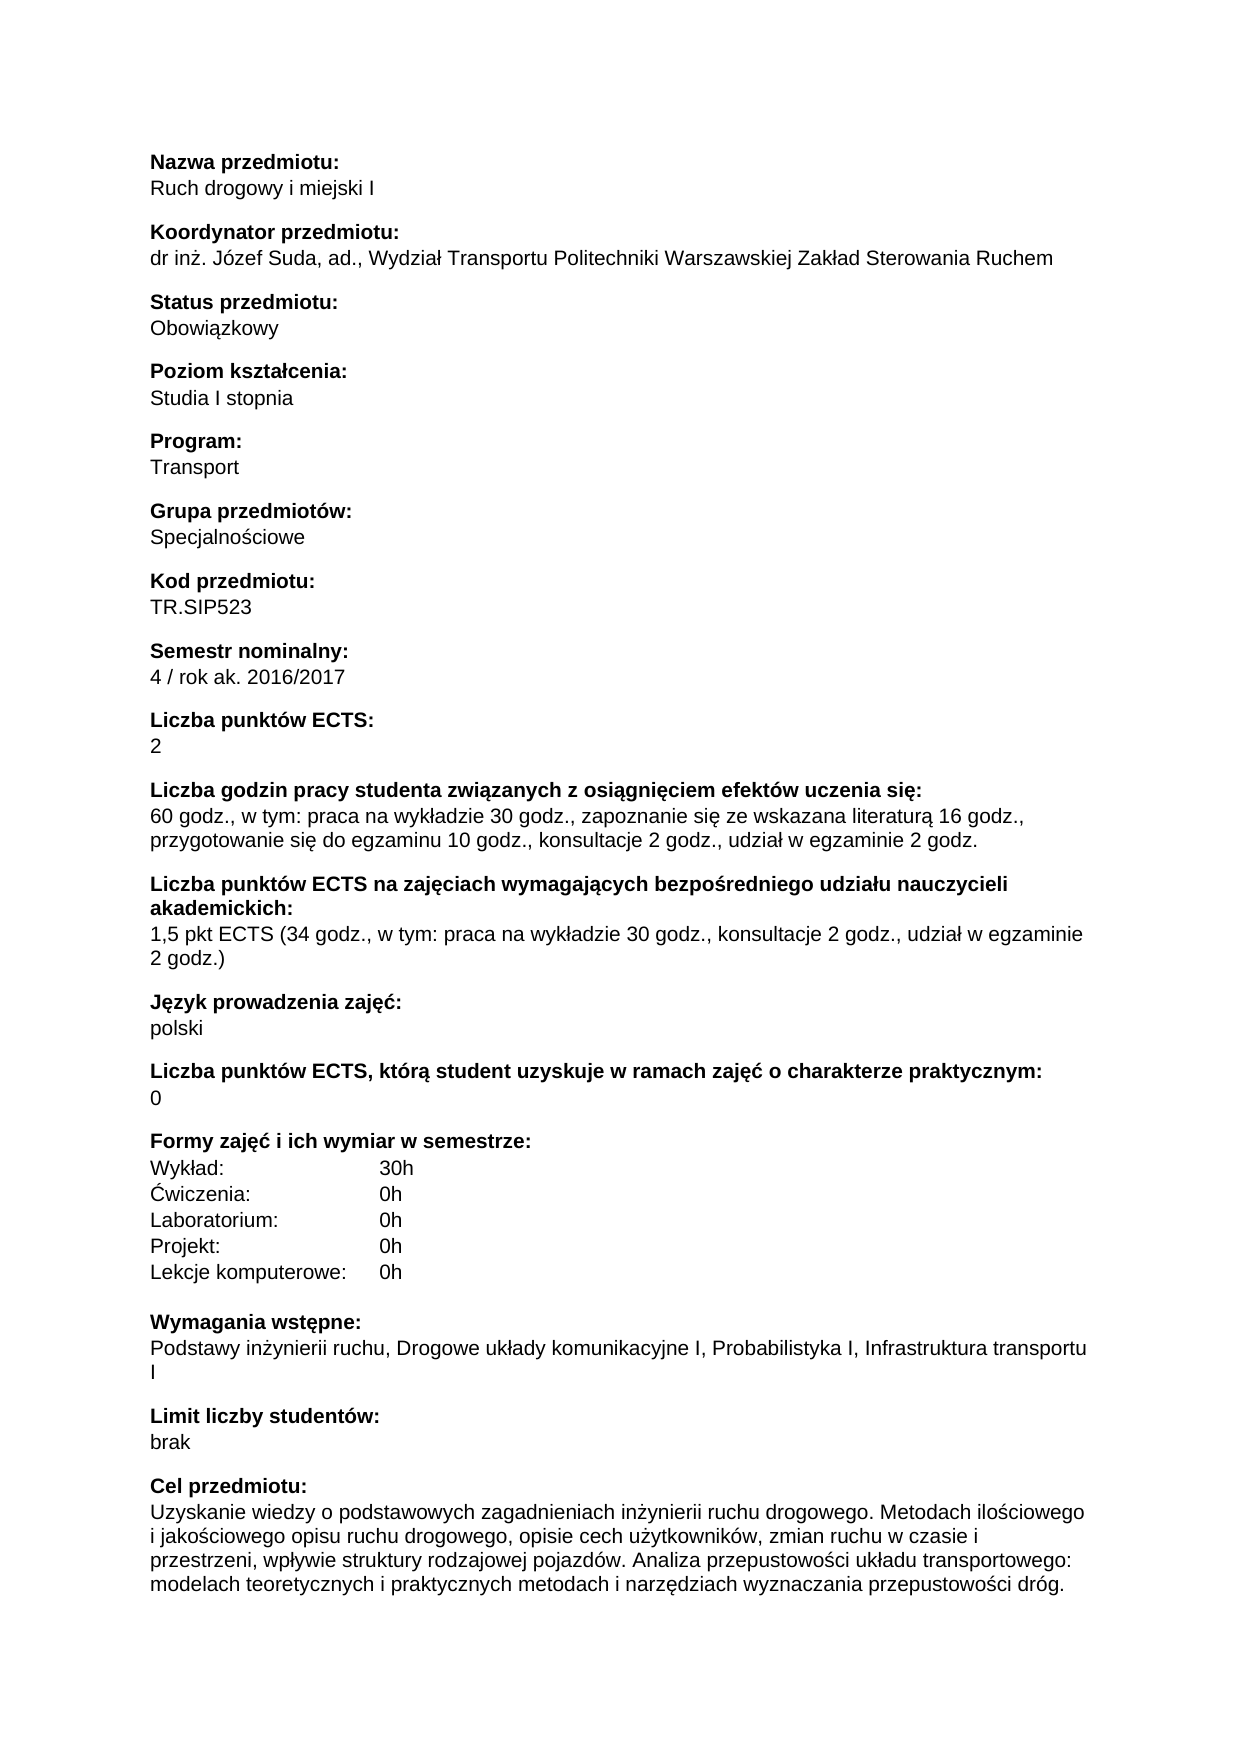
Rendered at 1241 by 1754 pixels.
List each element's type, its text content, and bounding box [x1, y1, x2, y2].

text Program: [150, 429, 1090, 453]
text 0 [150, 1085, 1090, 1109]
text Podstawy inżynierii ruchu, Drogowe układy komunikacyjne I, Probabilistyka I, Infrastruktura transportu I [150, 1336, 1090, 1384]
table_cell Ćwiczenia: [140, 1182, 367, 1206]
text Obowiązkowy [150, 316, 1090, 339]
text Grupa przedmiotów: [150, 499, 1090, 523]
text Cel przedmiotu: [150, 1473, 1090, 1497]
text Studia I stopnia [150, 385, 1090, 409]
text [150, 1499, 1090, 1595]
text Język prowadzenia zajęć: [150, 989, 1090, 1013]
text polski [150, 1016, 1090, 1039]
text 60 godz., w tym: praca na wykładzie 30 godz., zapoznanie się ze wskazana literaturą 16 godz., przygotowanie się do egzaminu 10 godz., konsultacje 2 godz., udział w egzaminie 2 godz. [150, 804, 1090, 852]
text dr inż. Józef Suda, ad., Wydział Transportu Politechniki Warszawskiej Zakład Sterowania Ruchem [150, 246, 1090, 270]
text Status przedmiotu: [150, 289, 1090, 313]
table_cell Projekt: [140, 1234, 367, 1258]
text Formy zajęć i ich wymiar w semestrze: [150, 1129, 1090, 1153]
text TR.SIP523 [150, 595, 1090, 619]
text 2 [150, 734, 1090, 758]
text Wymagania wstępne: [150, 1310, 1090, 1334]
table_cell 0h [369, 1258, 597, 1284]
text Specjalnościowe [150, 525, 1090, 549]
text Liczba punktów ECTS: [150, 708, 1090, 732]
text 1,5 pkt ECTS (34 godz., w tym: praca na wykładzie 30 godz., konsultacje 2 godz., udział w egzaminie 2 godz.) [150, 922, 1090, 970]
text 4 / rok ak. 2016/2017 [150, 664, 1090, 688]
table_cell 0h [369, 1180, 597, 1206]
table_cell Laboratorium: [140, 1208, 367, 1232]
text Poziom kształcenia: [150, 359, 1090, 383]
text Semestr nominalny: [150, 638, 1090, 662]
table_cell 0h [369, 1206, 597, 1232]
text Liczba punktów ECTS na zajęciach wymagających bezpośredniego udziału nauczycieli akademickich: [150, 872, 1090, 920]
text Kod przedmiotu: [150, 569, 1090, 593]
text brak [150, 1430, 1090, 1454]
text Liczba punktów ECTS, którą student uzyskuje w ramach zajęć o charakterze praktycznym: [150, 1059, 1090, 1083]
table_header Wykład: [140, 1156, 367, 1180]
table_header 30h [369, 1156, 597, 1180]
table_cell 0h [369, 1232, 597, 1258]
text Transport [150, 455, 1090, 479]
text Liczba godzin pracy studenta związanych z osiągnięciem efektów uczenia się: [150, 778, 1090, 802]
text Limit liczby studentów: [150, 1404, 1090, 1428]
text Ruch drogowy i miejski I [150, 176, 1090, 200]
table_cell Lekcje komputerowe: [140, 1260, 367, 1284]
text Nazwa przedmiotu: [150, 150, 1090, 174]
text Koordynator przedmiotu: [150, 220, 1090, 244]
